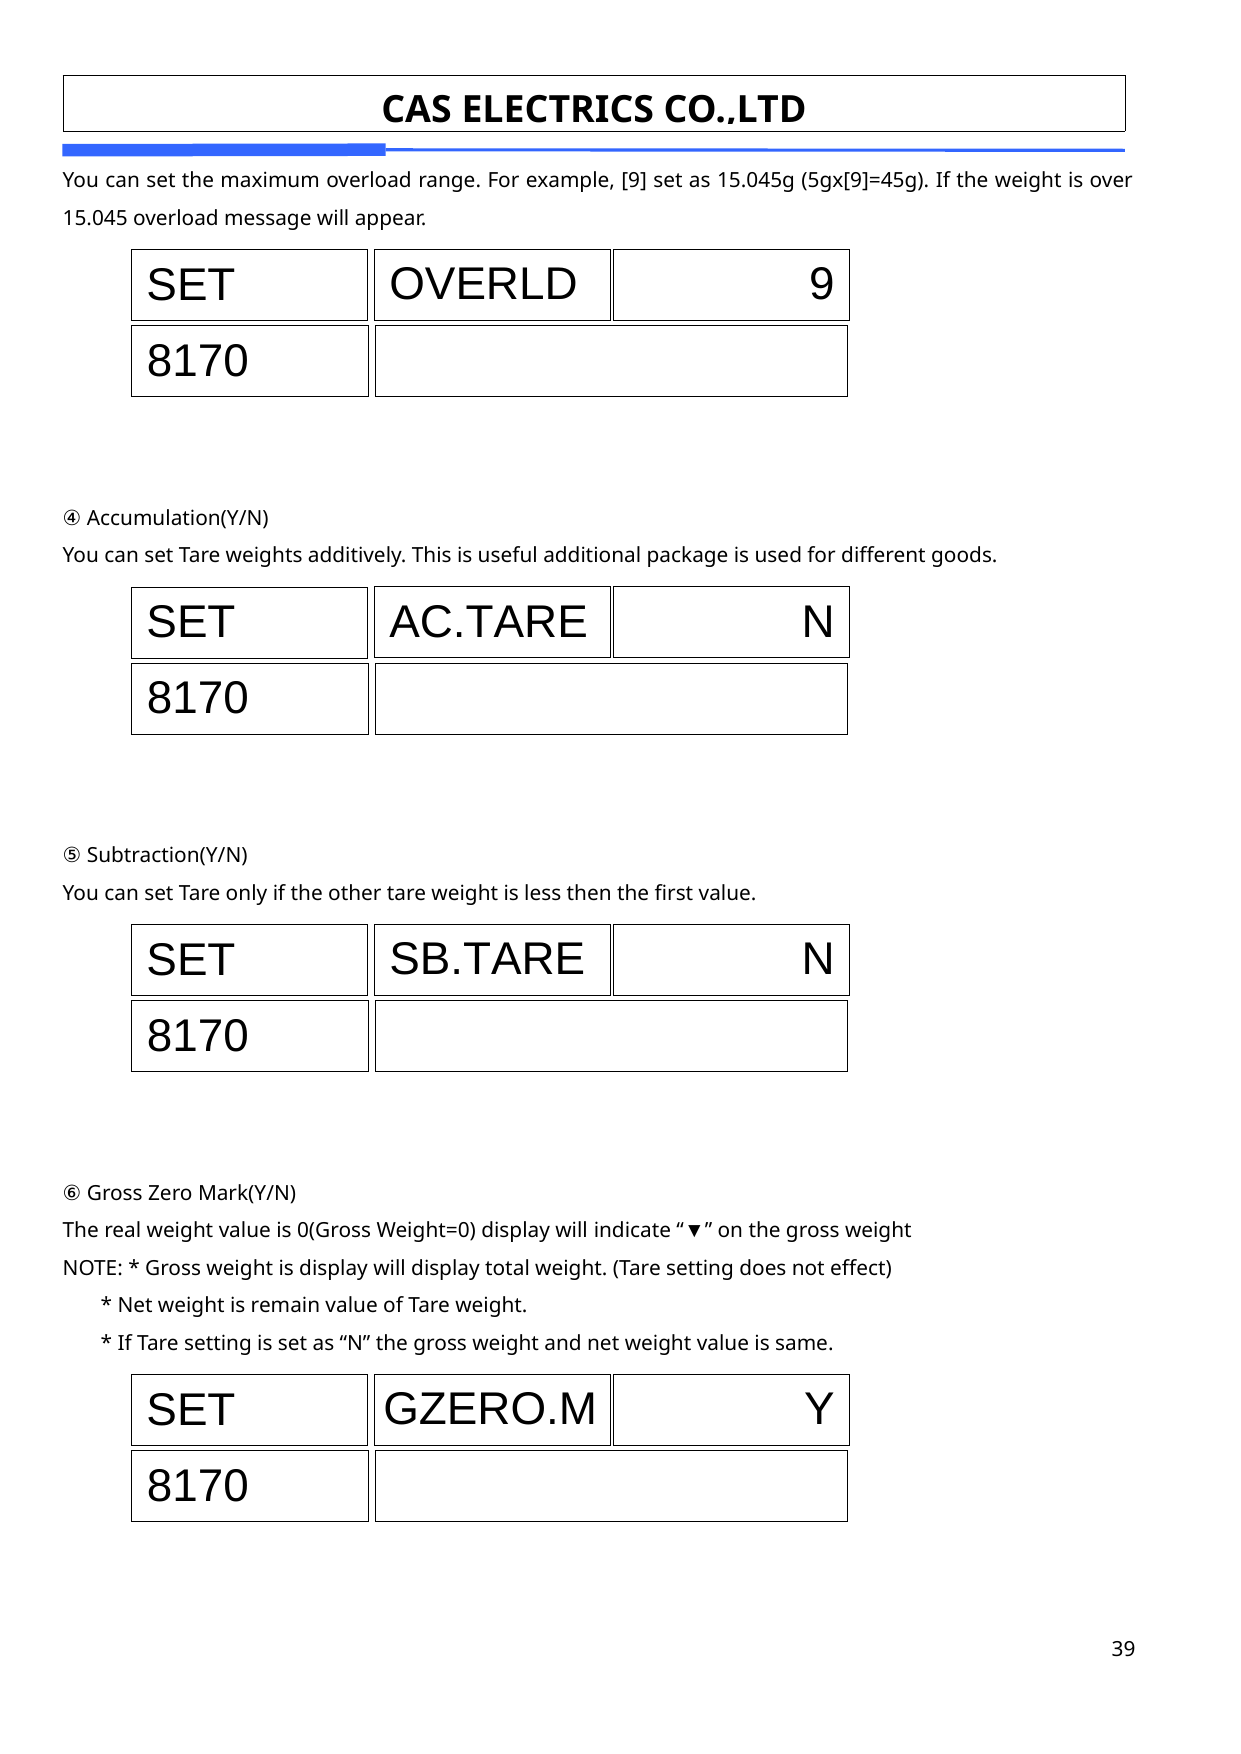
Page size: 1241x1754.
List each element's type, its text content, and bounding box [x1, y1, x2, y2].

text * If Tare setting is set as “N” the gross weight and net weight value is same. [62, 1323, 1135, 1361]
text You can set Tare weights additively. This is useful additional package is used for different goods. [62, 536, 1135, 573]
text ⑥ Gross Zero Mark(Y/N) [62, 1173, 1135, 1211]
text * Net weight is remain value of Tare weight. [62, 1286, 1135, 1323]
text NOTE: * Gross weight is display will display total weight. (Tare setting does not effect) [62, 1248, 1135, 1286]
text ④ Accumulation(Y/N) [62, 498, 1135, 536]
text You can set Tare only if the other tare weight is less then the first value. [62, 873, 1135, 911]
text ⑤ Subtraction(Y/N) [62, 836, 1135, 873]
text You can set the maximum overload range. For example, [9] set as 15.045g (5gx[9]=45g). If the weight is over 15.045 overload message will appear. [62, 161, 1135, 236]
text The real weight value is 0(Gross Weight=0) display will indicate “▼” on the gross weight [62, 1211, 1135, 1248]
